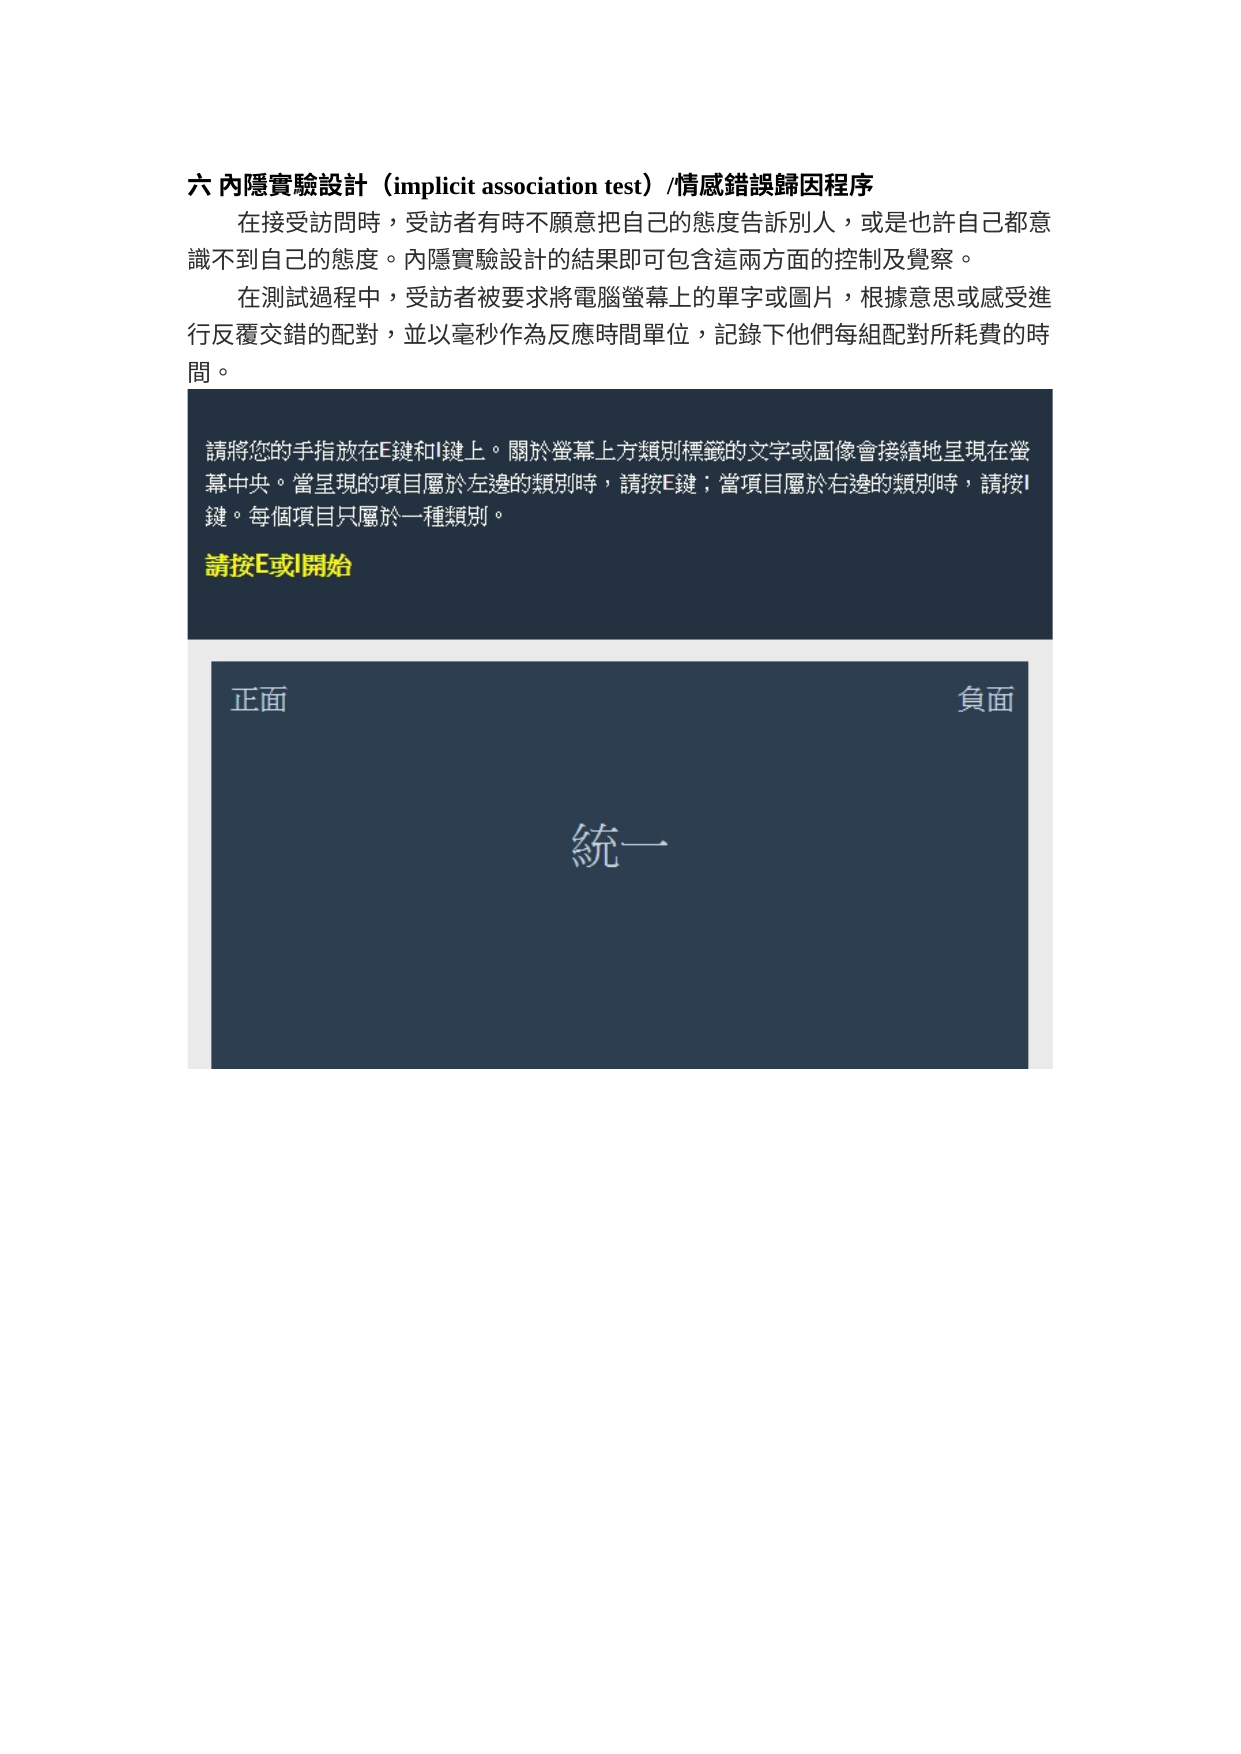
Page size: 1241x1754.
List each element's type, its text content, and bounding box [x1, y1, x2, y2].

text 六 內隱實驗設計（implicit association test）/情感錯誤歸因程序 [187, 164, 1053, 202]
picture [187, 389, 1053, 1069]
text 在接受訪問時，受訪者有時不願意把自己的態度告訴別人，或是也許自己都意識不到自己的態度。內隱實驗設計的結果即可包含這兩方面的控制及覺察。 [187, 202, 1053, 277]
text 在測試過程中，受訪者被要求將電腦螢幕上的單字或圖片，根據意思或感受進行反覆交錯的配對，並以毫秒作為反應時間單位，記錄下他們每組配對所耗費的時間。 [187, 277, 1053, 389]
